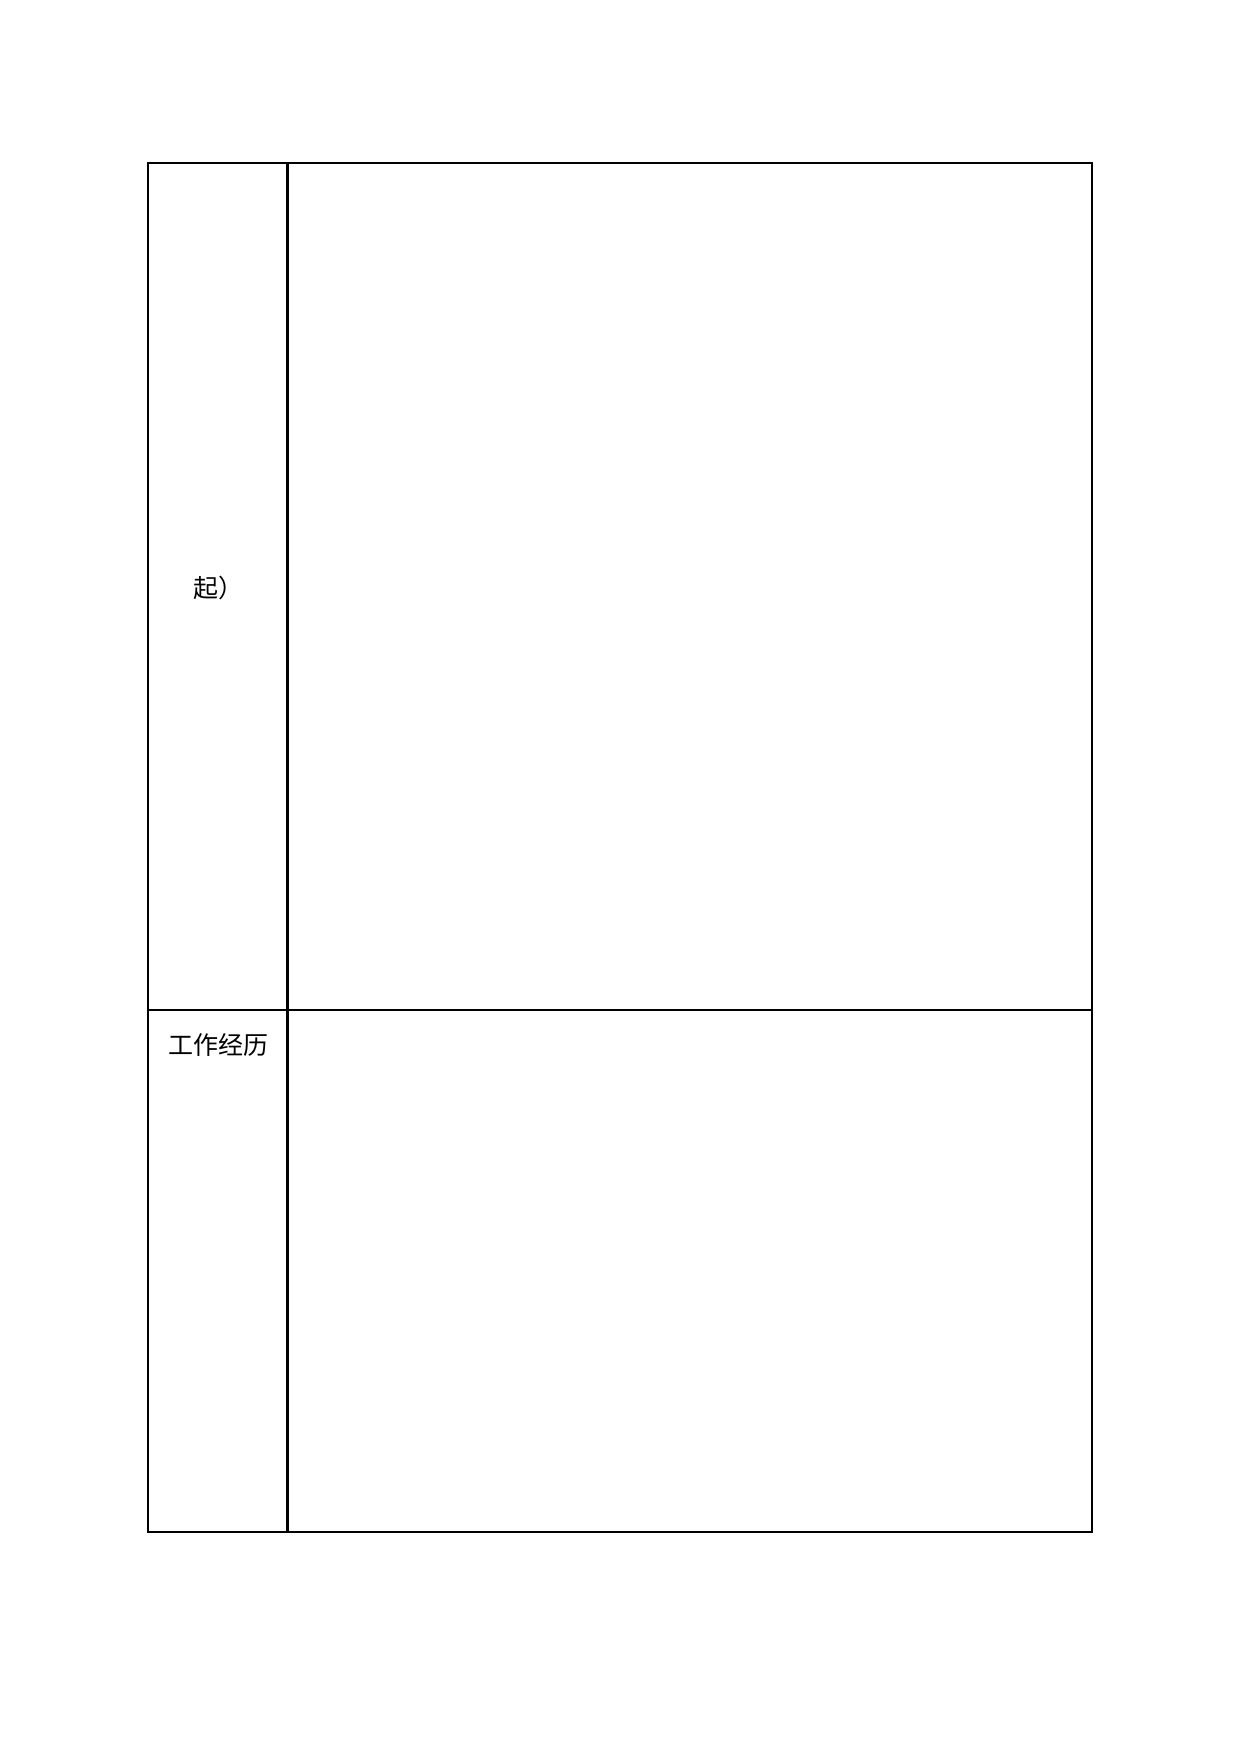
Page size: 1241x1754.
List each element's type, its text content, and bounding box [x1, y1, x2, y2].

table_cell [289, 1011, 1091, 1531]
table_cell [289, 164, 1091, 1009]
table_cell 工作经历 [149, 1011, 286, 1531]
table_cell 学习经历 （自高中起） [149, 164, 286, 1009]
